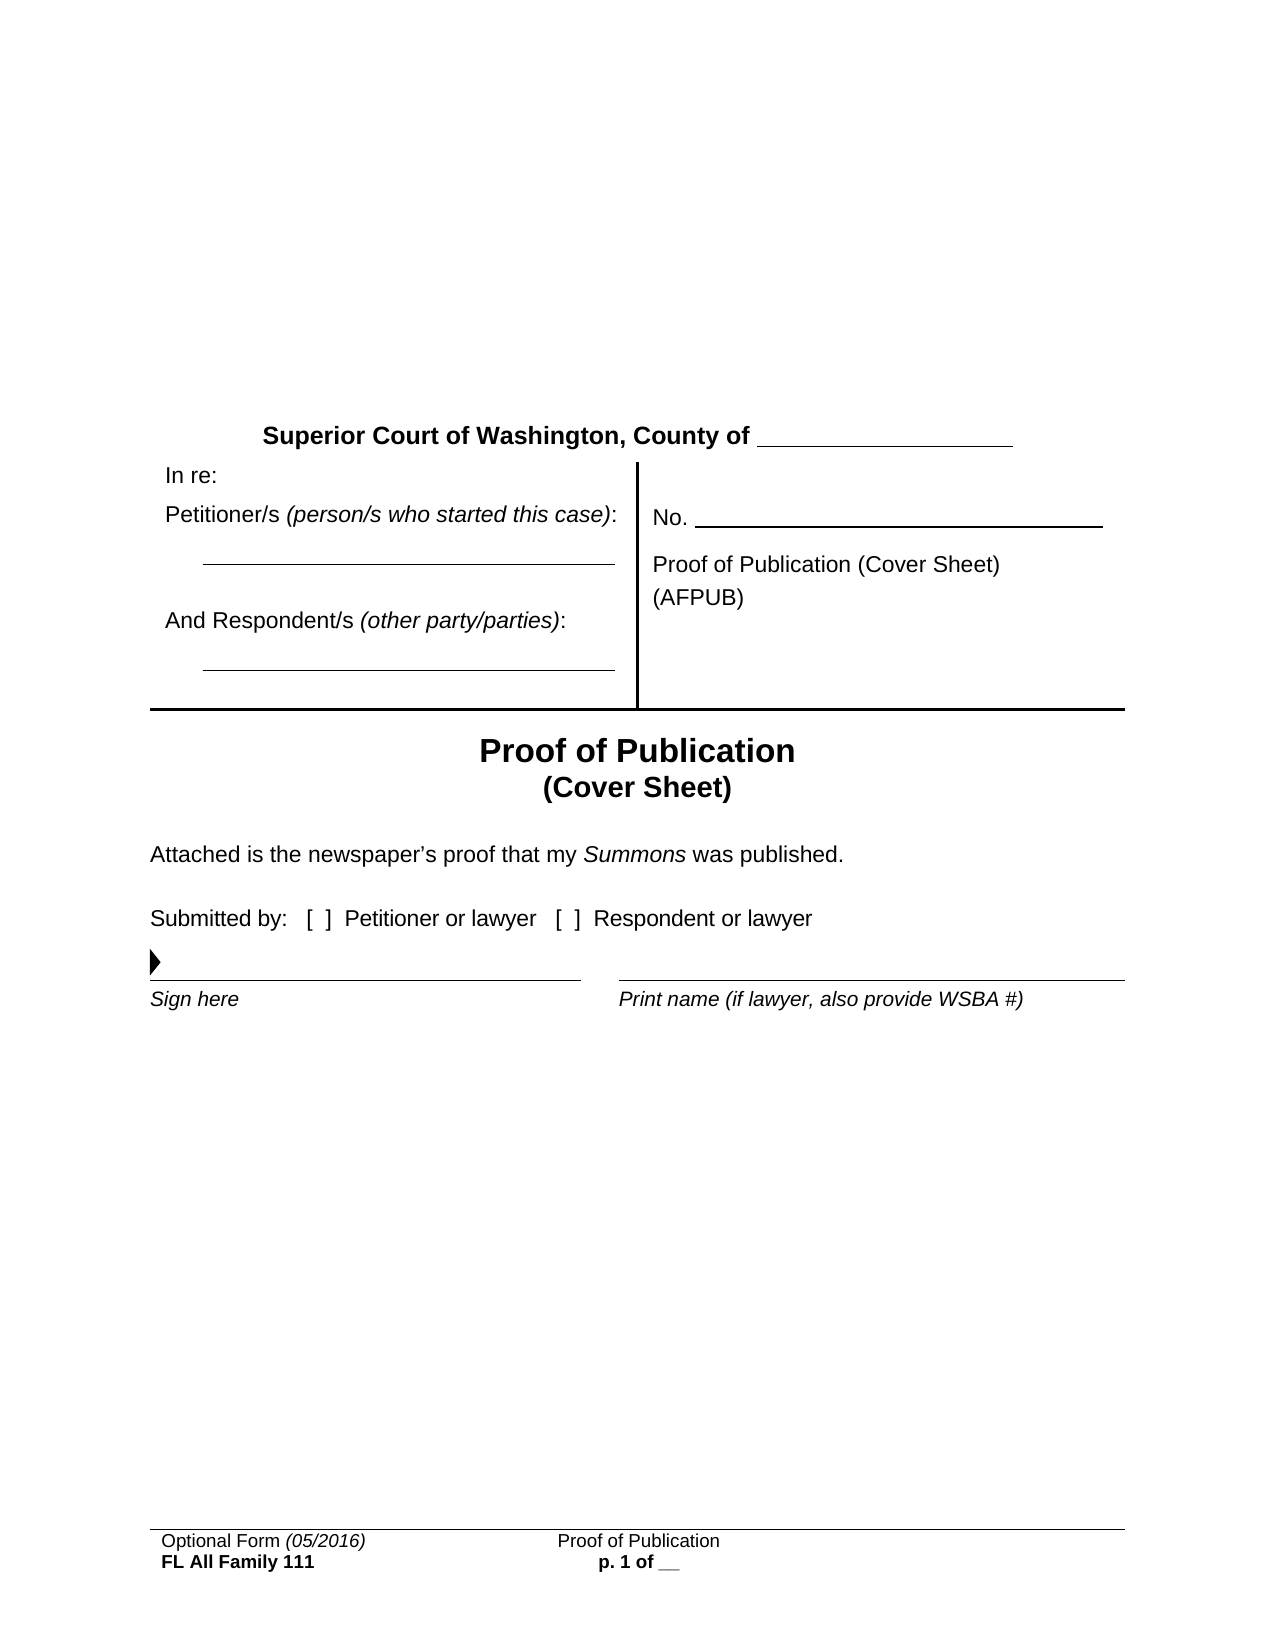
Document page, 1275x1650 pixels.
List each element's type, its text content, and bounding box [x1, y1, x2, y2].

text Attached is the newspaper’s proof that my Summons was published. [150, 841, 1125, 867]
table_header In re: Petitioner/s (person/s who started this case): And Respondent/s (other party/parties): [150, 462, 636, 708]
text Superior Court of Washington, Couny of [150, 421, 1125, 449]
text Submitted by: [ ] Petitioner or lawyer [ ] Respondent or lawyer [150, 905, 1125, 931]
text Sign here Print name (if lawyer, also provide WSBA #) [150, 987, 1125, 1011]
text Proof of Publication (Cover Sheet) [150, 732, 1125, 803]
table_header No. Proof of Publication (Cover Sheet) (AFPUB) [639, 462, 1125, 708]
